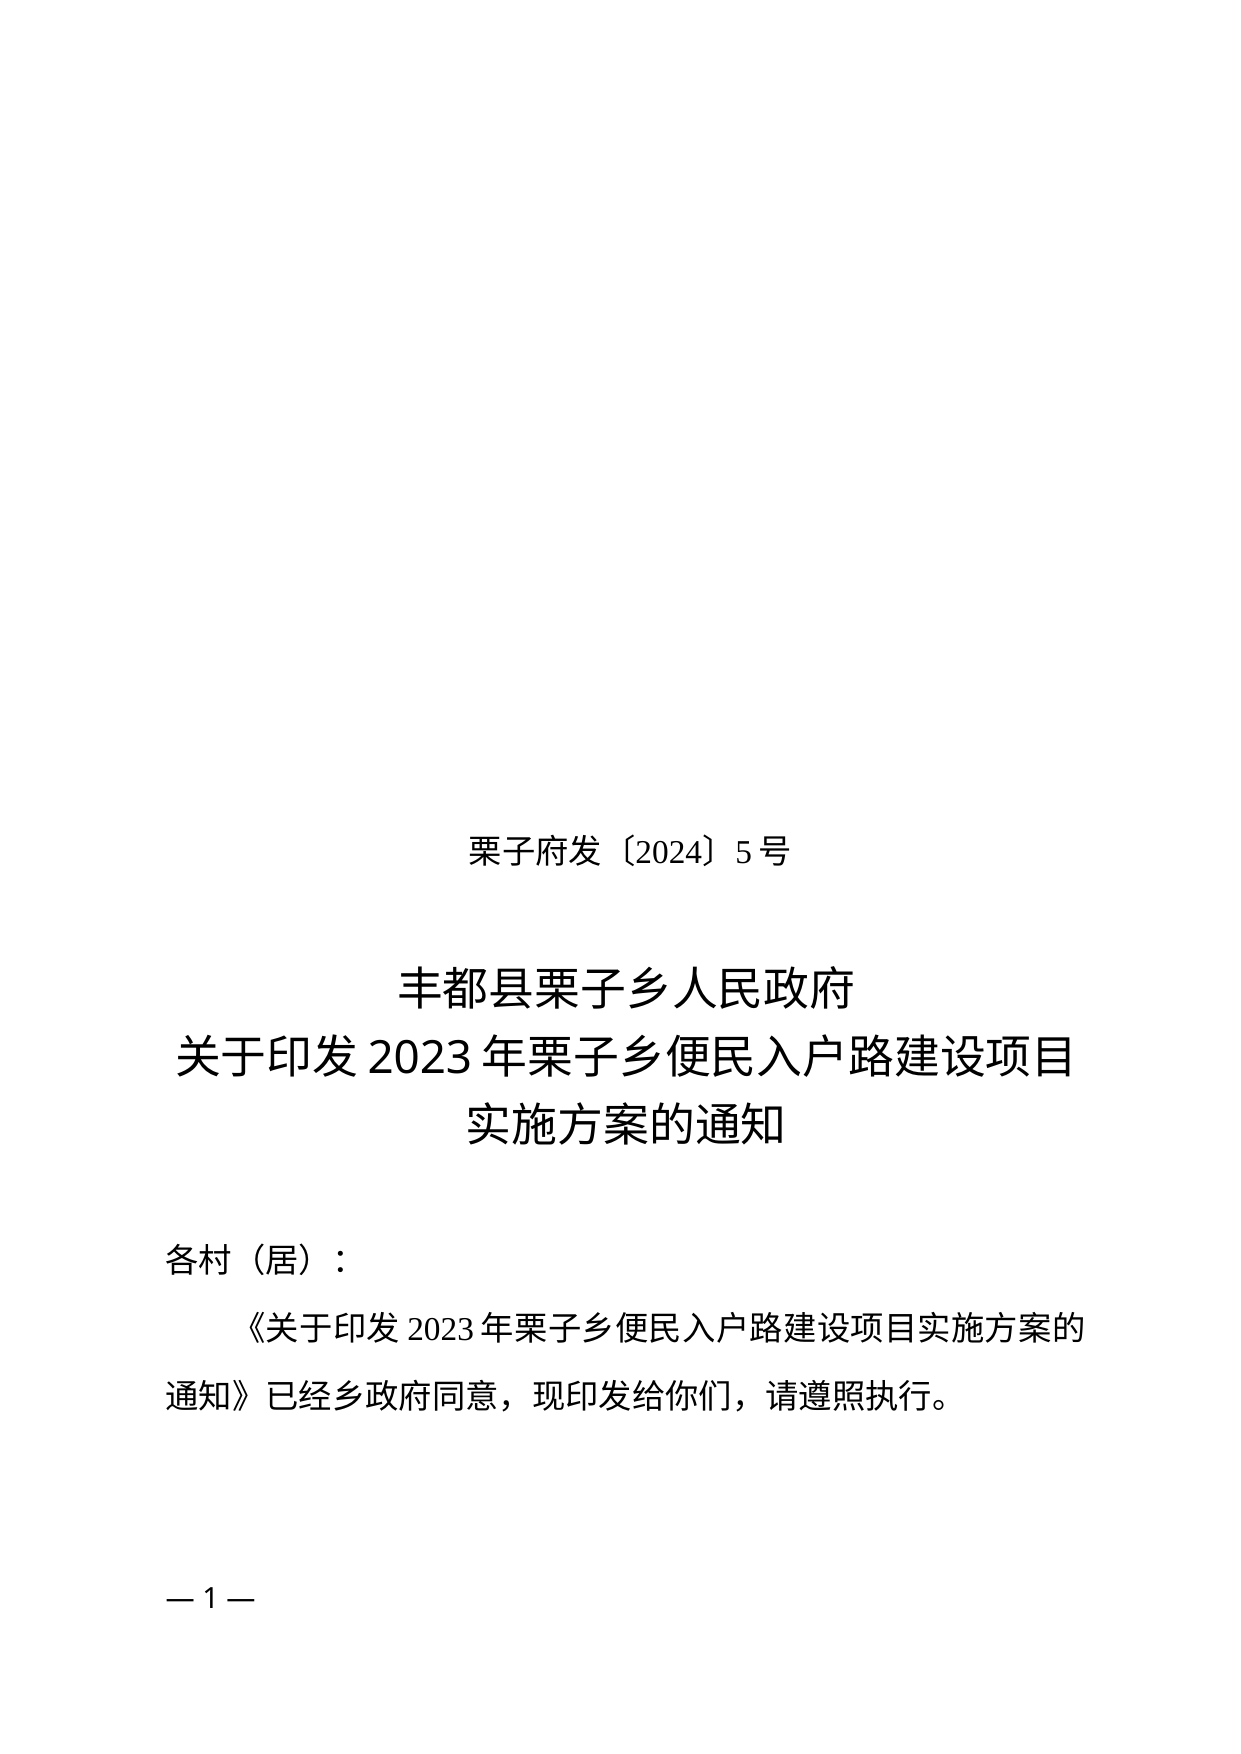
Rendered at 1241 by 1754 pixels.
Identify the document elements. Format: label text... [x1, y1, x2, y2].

text 丰都县栗子乡人民政府 [165, 951, 1087, 1019]
text 《关于印发2023年栗子乡便民入户路建设项目实施方案的通知》已经乡政府同意，现印发给你们，请遵照执行。 [165, 1292, 1087, 1428]
text 关于印发2023年栗子乡便民入户路建设项目 [165, 1019, 1087, 1087]
text 实施方案的通知 [165, 1087, 1087, 1155]
text 各村（居）： [165, 1223, 1087, 1292]
text 栗子府发〔2024〕5号 [165, 815, 1087, 883]
